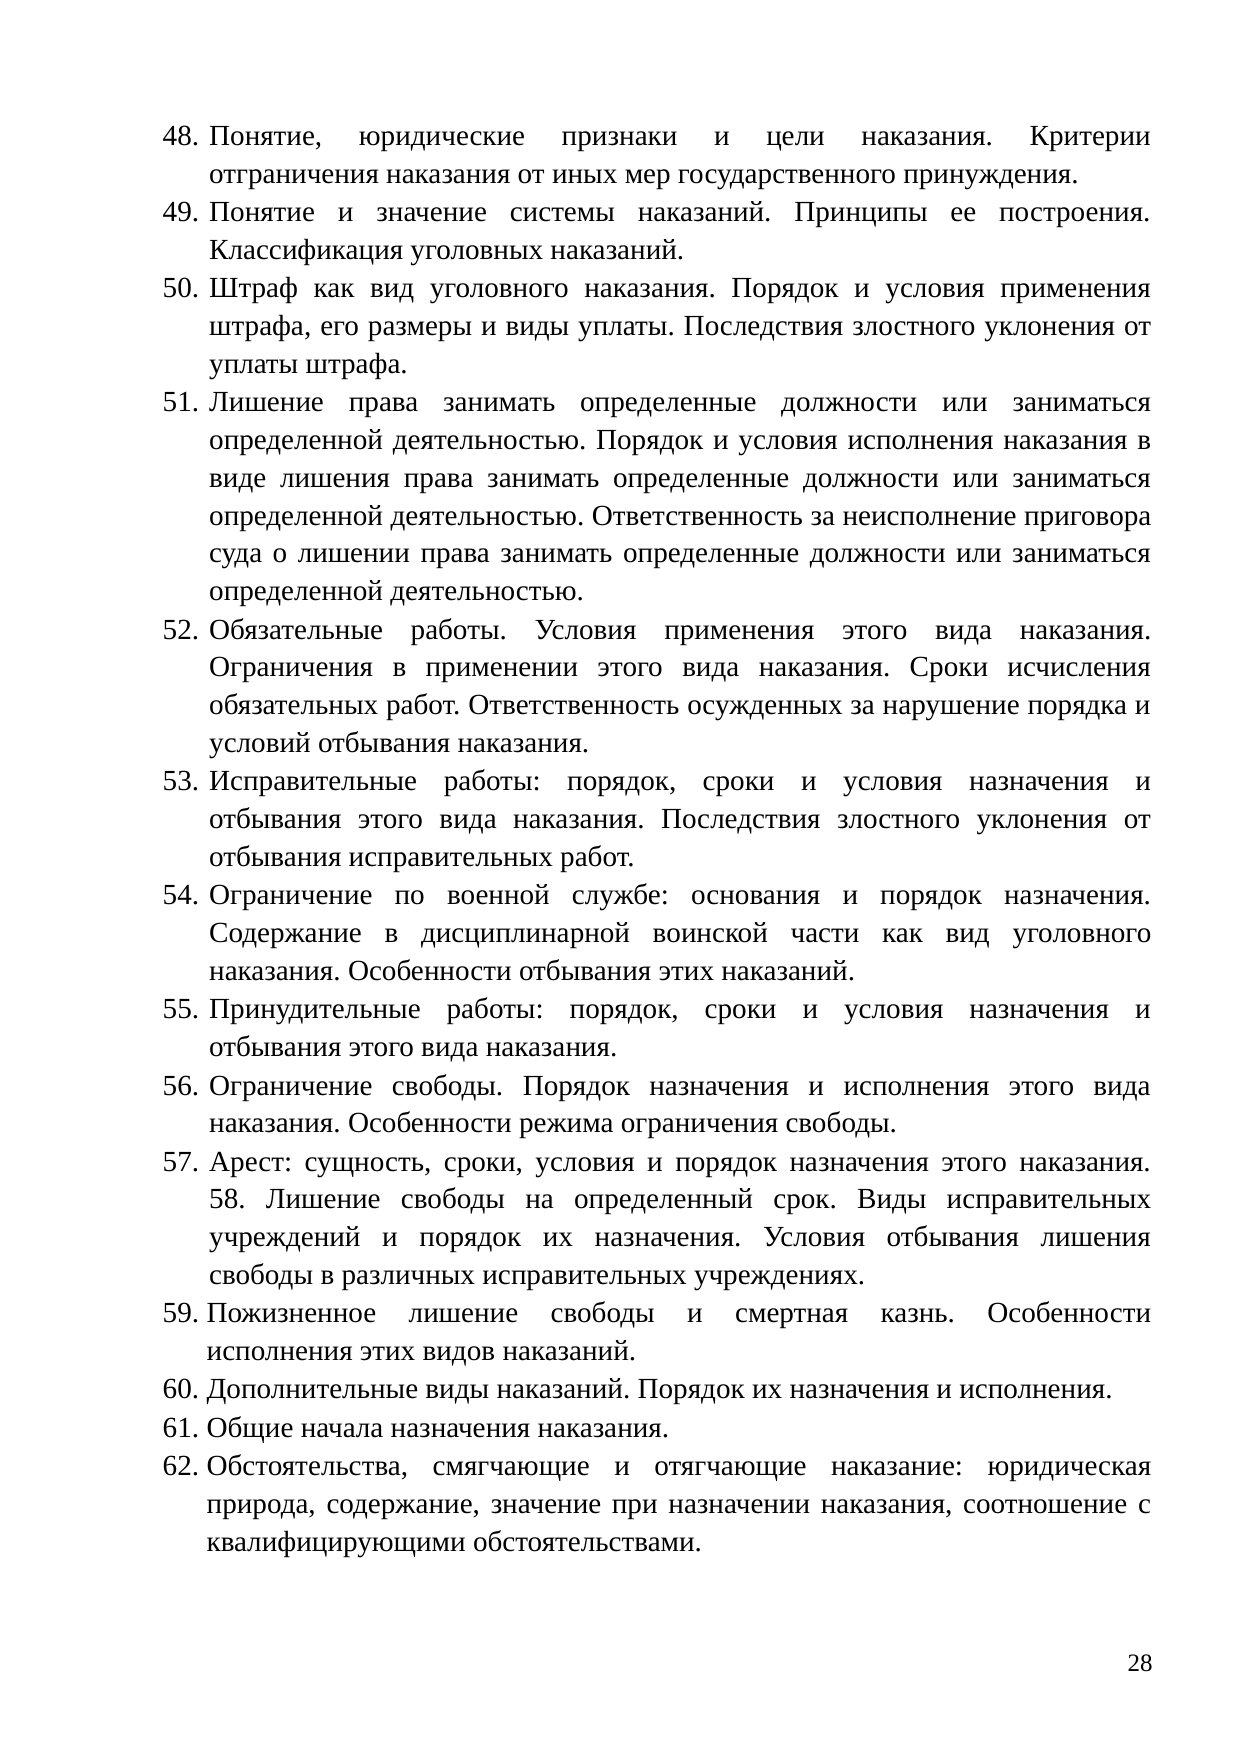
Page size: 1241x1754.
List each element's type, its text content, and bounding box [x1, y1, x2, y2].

list Дополнительные виды наказаний. Порядок их назначения и исполнения. [162, 1372, 1152, 1405]
list Обстоятельства, смягчающие и отягчающие наказание: юридическая природа, содержание, значение при назначении наказания, соотношение с квалифицирующими обстоятельствами. [162, 1448, 1152, 1557]
list Пожизненное лишение свободы и смертная казнь. Особенности исполнения этих видов наказаний. [162, 1296, 1152, 1367]
list Общие начала назначения наказания. [162, 1410, 1152, 1443]
list Ограничение по военной службе: основания и порядок назначения. Содержание в дисциплинарной воинской части как вид уголовного наказания. Особенности отбывания этих наказаний. [162, 877, 1152, 987]
list Понятие и значение системы наказаний. Принципы ее построения. Классификация уголовных наказаний. [162, 194, 1152, 266]
list Лишение права занимать определенные должности или заниматься определенной деятельностью. Порядок и условия исполнения наказания в виде лишения права занимать определенные должности или заниматься определенной деятельностью. Ответственность за неисполнение приговора суда о лишении права занимать определенные должности или заниматься определенной деятельностью. [162, 384, 1152, 607]
list Понятие, юридические признаки и цели наказания. Критерии отграничения наказания от иных мер государственного принуждения. [162, 118, 1152, 189]
list Ограничение свободы. Порядок назначения и исполнения этого вида наказания. Особенности режима ограничения свободы. [162, 1068, 1152, 1139]
list Арест: сущность, сроки, условия и порядок назначения этого наказания. 58. Лишение свободы на определенный срок. Виды исправительных учреждений и порядок их назначения. Условия отбывания лишения свободы в различных исправительных учреждениях. [162, 1144, 1152, 1291]
list Штраф как вид уголовного наказания. Порядок и условия применения штрафа, его размеры и виды уплаты. Последствия злостного уклонения от уплаты штрафа. [162, 270, 1152, 379]
list Исправительные работы: порядок, сроки и условия назначения и отбывания этого вида наказания. Последствия злостного уклонения от отбывания исправительных работ. [162, 763, 1152, 873]
list Принудительные работы: порядок, сроки и условия назначения и отбывания этого вида наказания. [162, 991, 1152, 1063]
list Обязательные работы. Условия применения этого вида наказания. Ограничения в применении этого вида наказания. Сроки исчисления обязательных работ. Ответственность осужденных за нарушение порядка и условий отбывания наказания. [162, 612, 1152, 759]
